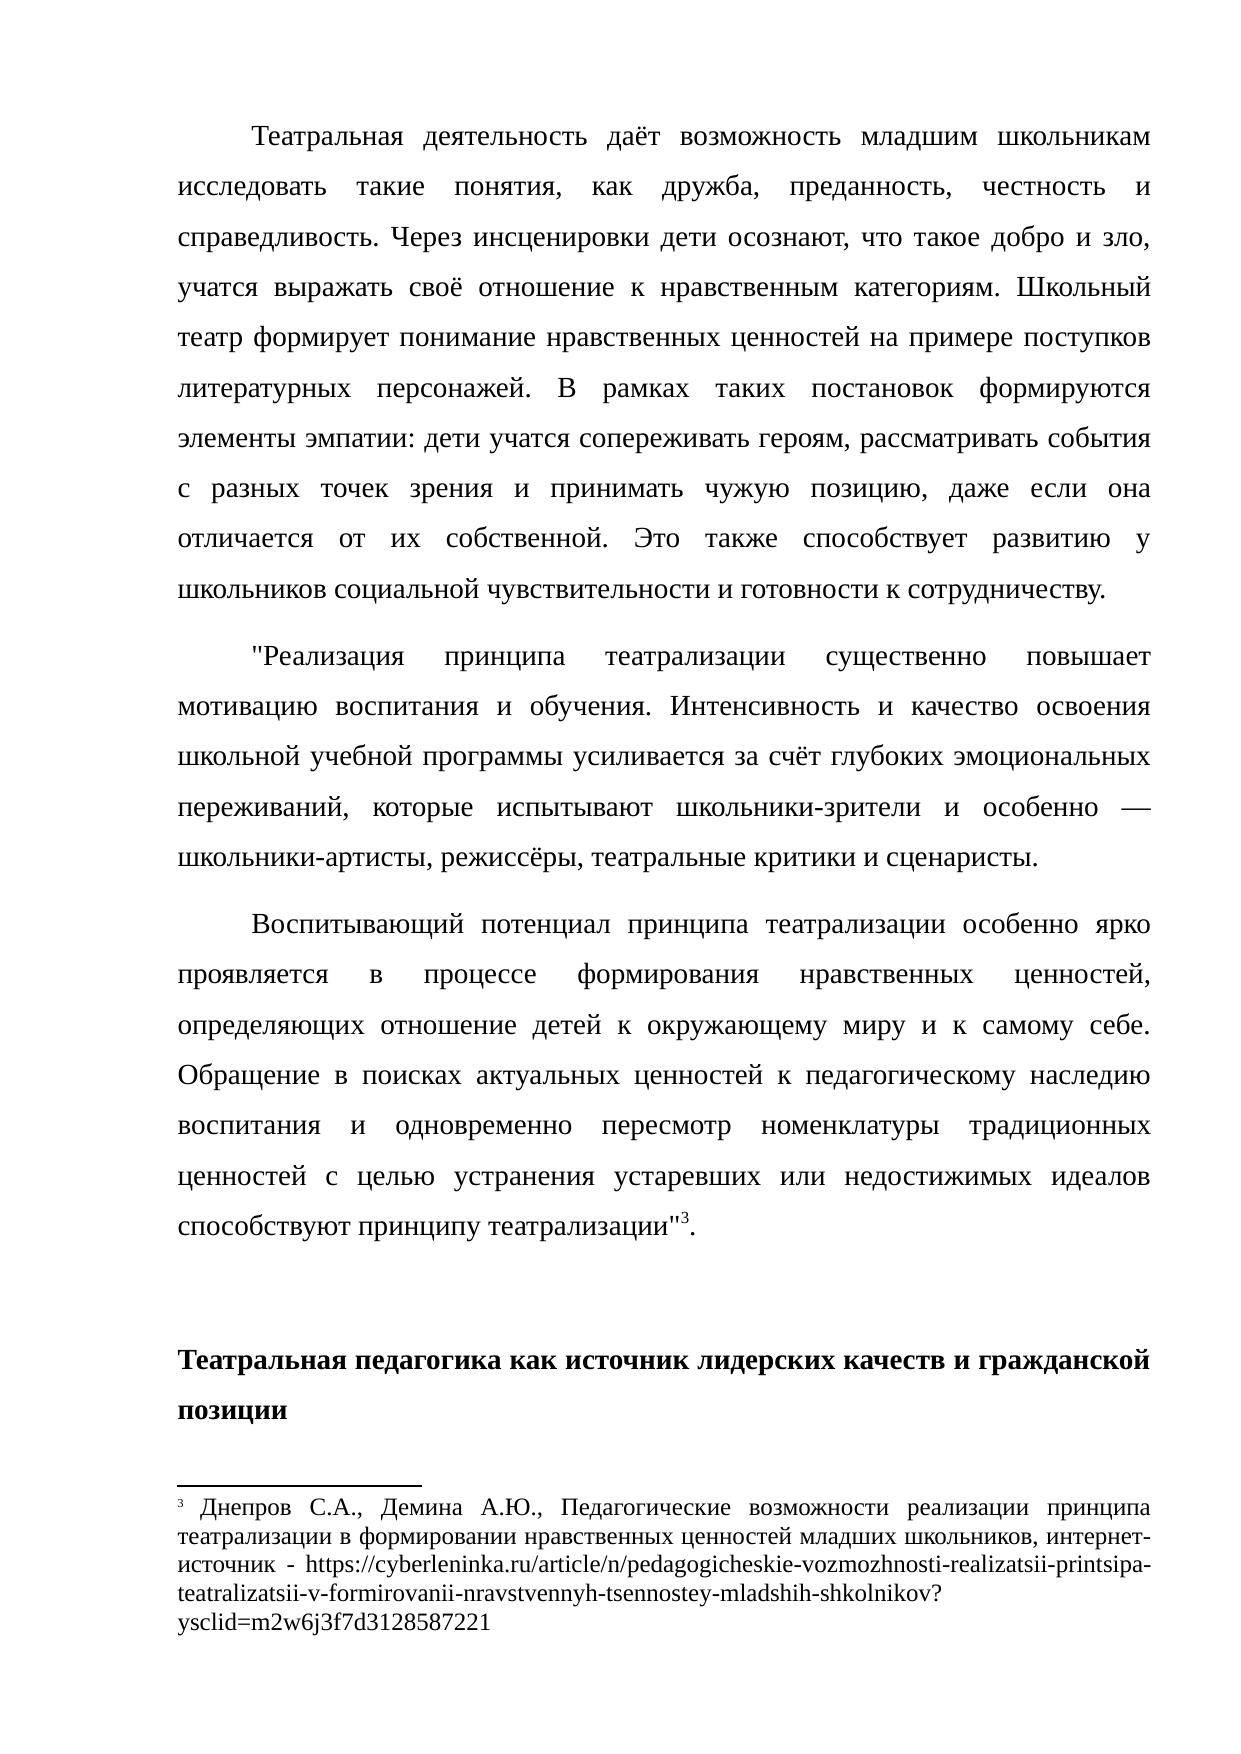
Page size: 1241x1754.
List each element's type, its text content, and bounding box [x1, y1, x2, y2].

text Театральная деятельность даёт возможность младшим школьникам исследовать такие понятия, как дружба, преданность, честность и справедливость. Через инсценировки дети осознают, что такое добро и зло, учатся выражать своё отношение к нравственным категориям. Школьный театр формирует понимание нравственных ценностей на примере поступков литературных персонажей. В рамках таких постановок формируются элементы эмпатии: дети учатся сопереживать героям, рассматривать события с разных точек зрения и принимать чужую позицию, даже если она отличается от их собственной. Это также способствует развитию у школьников социальной чувствительности и готовности к сотрудничеству. [177, 118, 1152, 604]
text "Реализация принципа театрализации существенно повышает мотивацию воспитания и обучения. Интенсивность и качество освоения школьной учебной программы усиливается за счёт глубоких эмоциональных переживаний, которые испытывают школьники-зрители и особенно — школьники-артисты, режиссёры, театральные критики и сценаристы. [177, 638, 1152, 873]
text Воспитывающий потенциал принципа театрализации особенно ярко проявляется в процессе формирования нравственных ценностей, определяющих отношение детей к окружающему миру и к самому себе. Обращение в поисках актуальных ценностей к педагогическому наследию воспитания и одновременно пересмотр номенклатуры традиционных ценностей с целью устранения устаревших или недостижимых идеалов способствуют принципу театрализации". [177, 906, 1152, 1242]
text Театральная педагогика как источник лидерских качеств и гражданской позиции [177, 1342, 1152, 1426]
